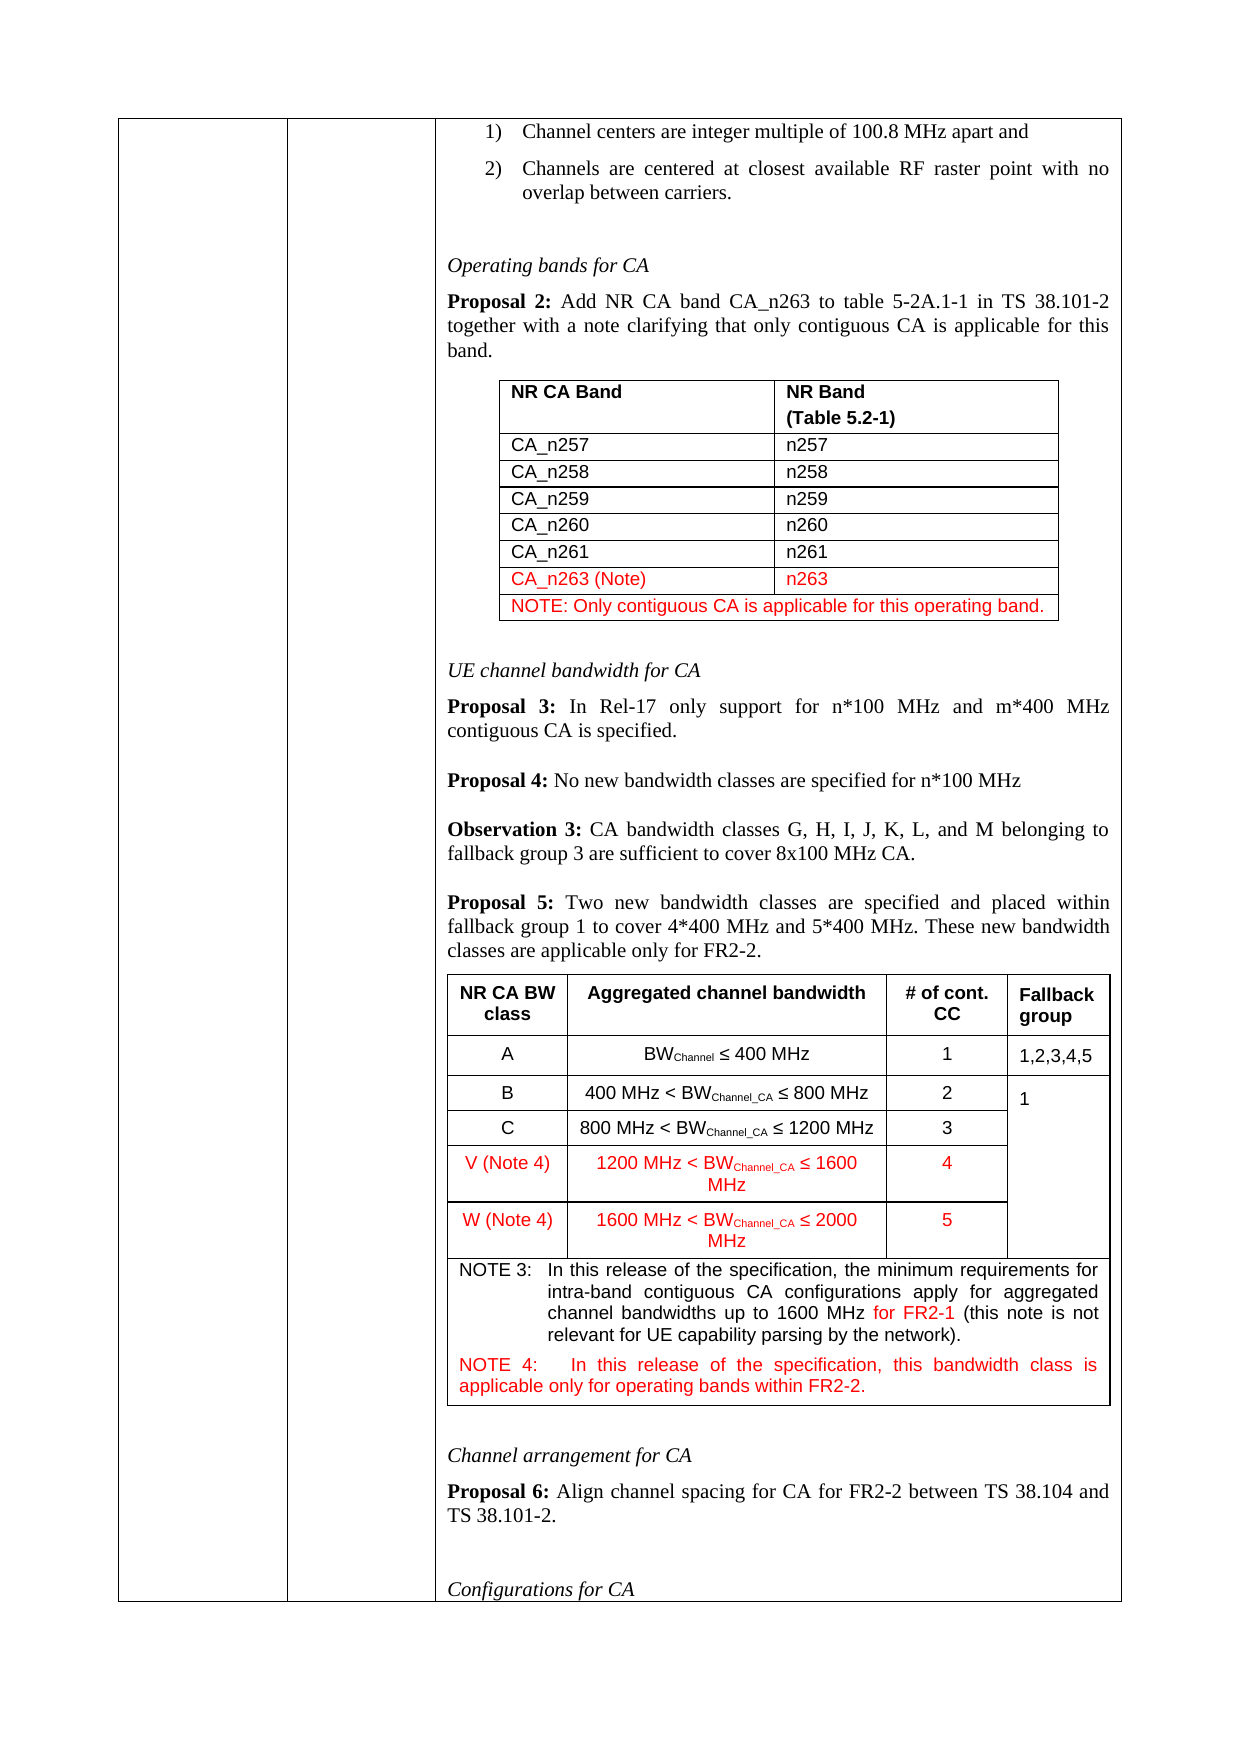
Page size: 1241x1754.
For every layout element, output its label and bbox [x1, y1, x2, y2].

table_cell [119, 119, 287, 1601]
table_cell [436, 119, 1121, 1601]
table_cell [288, 119, 435, 1601]
